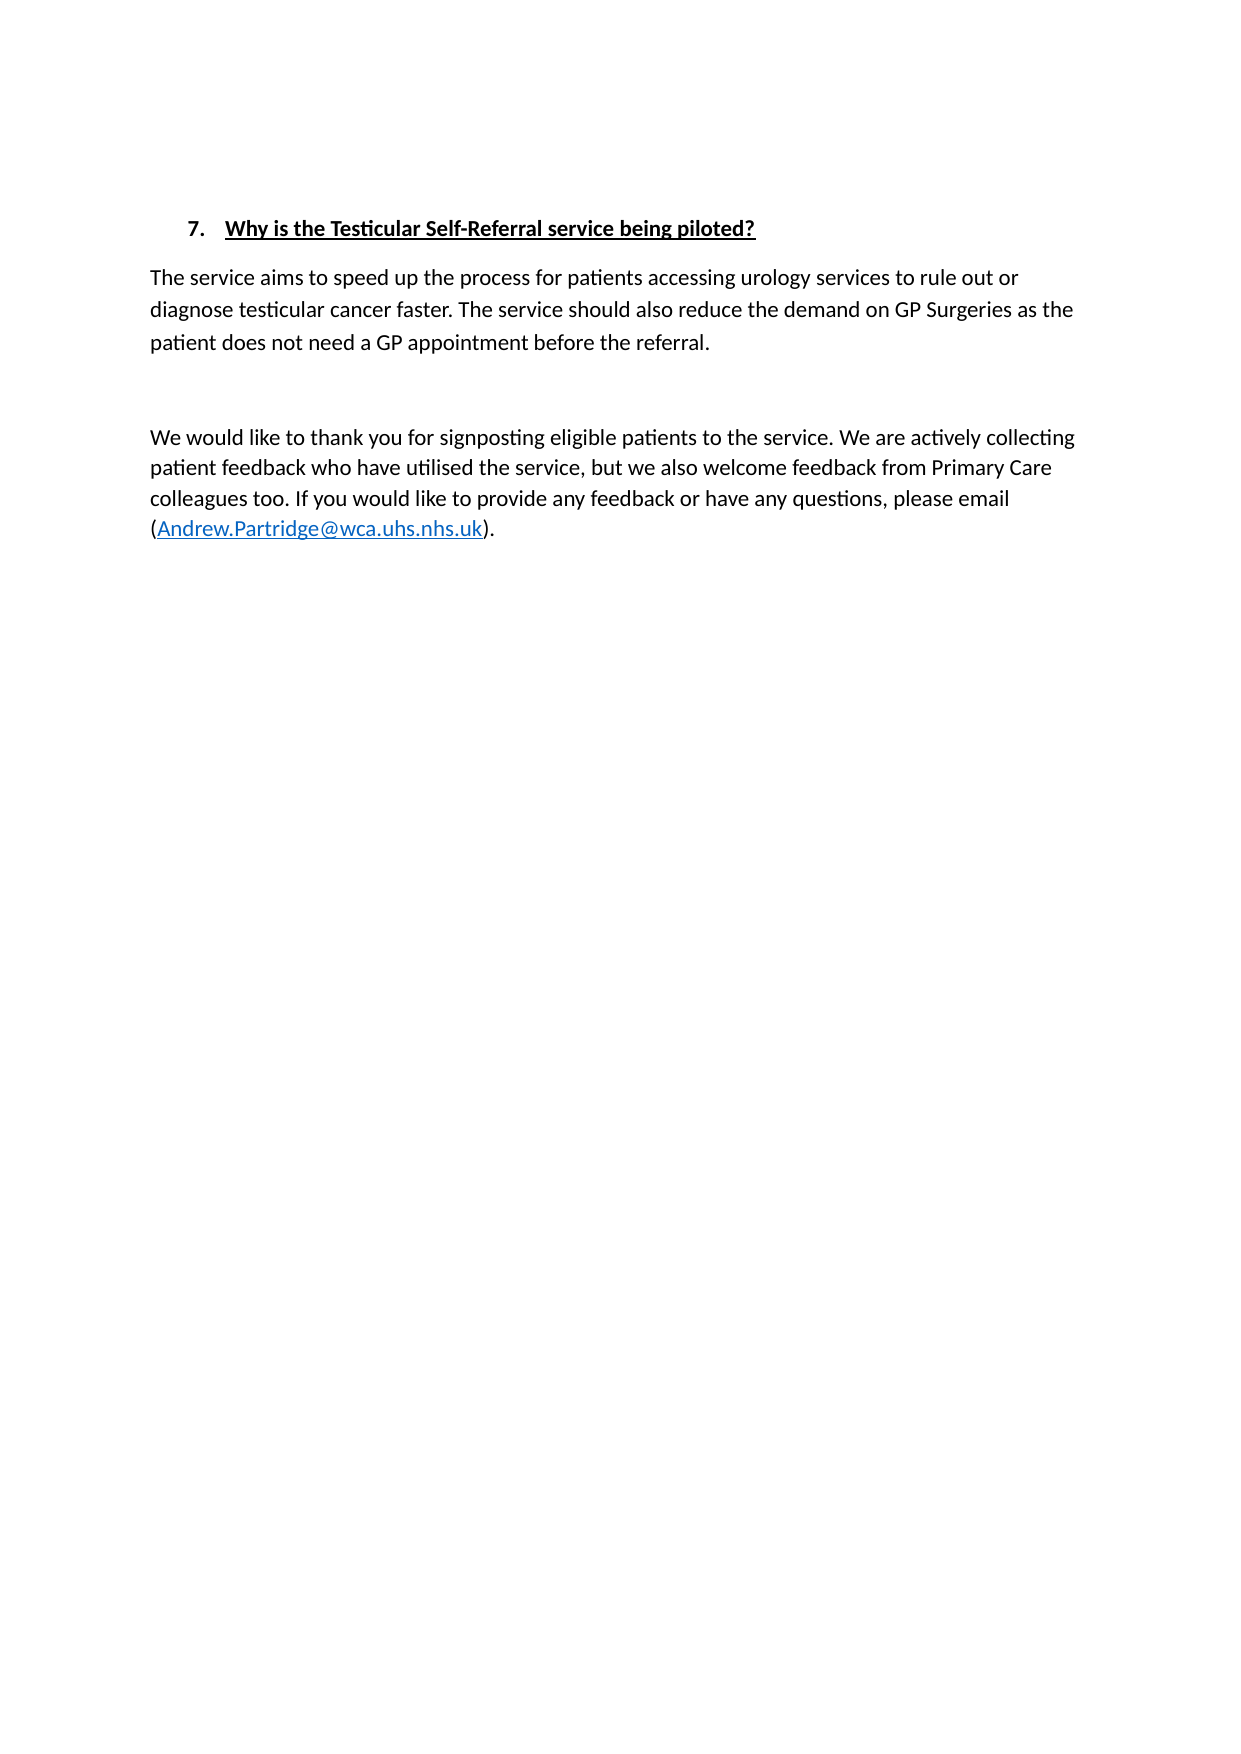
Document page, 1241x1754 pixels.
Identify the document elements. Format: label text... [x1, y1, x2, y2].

text We would like to thank you for signposting eligible patients to the service. We are actively collecting patient feedback who have utilised the service, but we also welcome feedback from Primary Care colleagues too. If you would like to provide any feedback or have any questions, please email (Andrew.Partridge@wca.uhs.nhs.uk). [150, 423, 1090, 542]
text The service aims to speed up the process for patients accessing urology services to rule out or diagnose testicular cancer faster. The service should also reduce the demand on GP Surgeries as the patient does not need a GP appointment before the referral. [150, 263, 1090, 356]
list Why is the Testicular Self-Referral service being piloted? [187, 214, 1090, 242]
